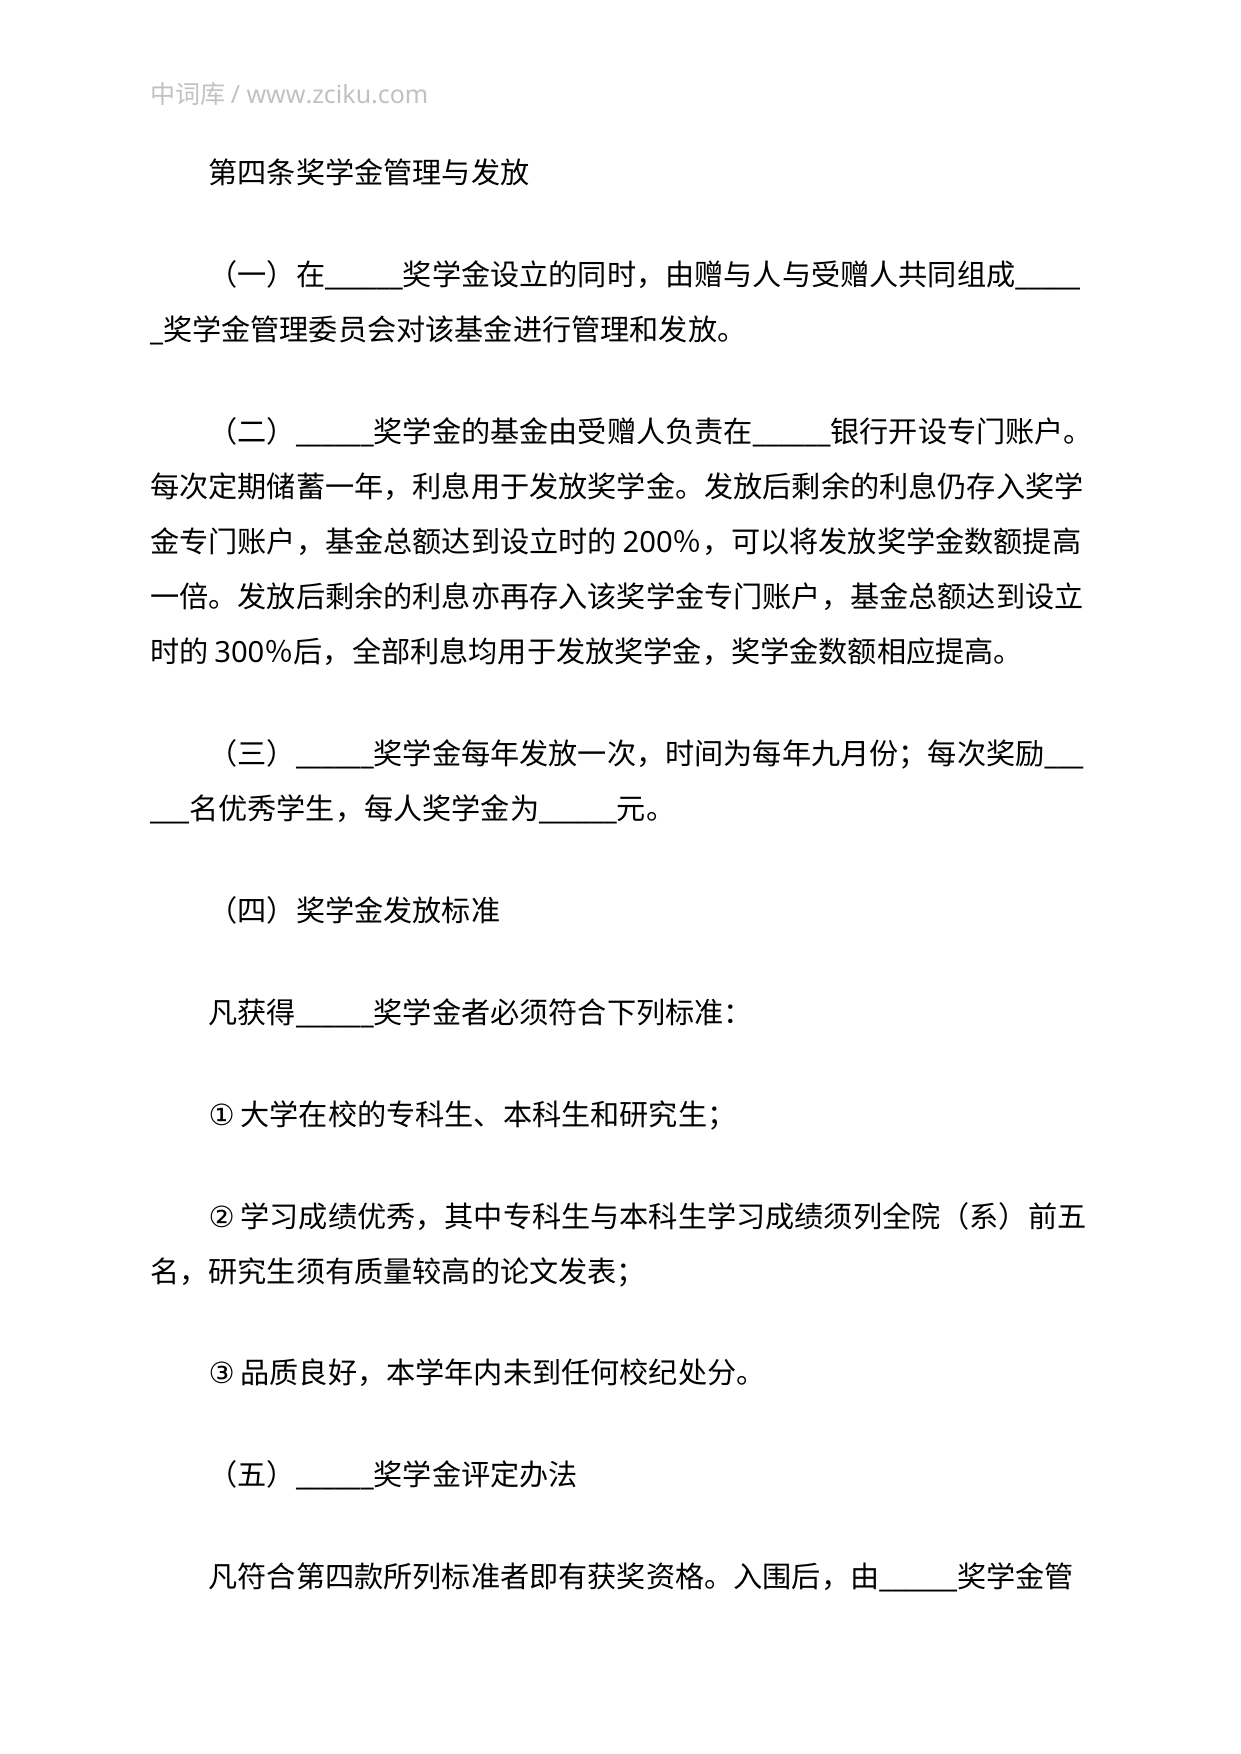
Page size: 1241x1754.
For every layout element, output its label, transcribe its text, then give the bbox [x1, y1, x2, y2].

text 凡获得______奖学金者必须符合下列标准： [150, 989, 1090, 1032]
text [150, 1554, 1090, 1596]
text （二）______奖学金的基金由受赠人负责在______银行开设专门账户。每次定期储蓄一年，利息用于发放奖学金。发放后剩余的利息仍存入奖学金专门账户，基金总额达到设立时的200％，可以将发放奖学金数额提高一倍。发放后剩余的利息亦再存入该奖学金专门账户，基金总额达到设立时的300％后，全部利息均用于发放奖学金，奖学金数额相应提高。 [150, 409, 1090, 671]
text （四）奖学金发放标准 [150, 887, 1090, 930]
text （三）______奖学金每年发放一次，时间为每年九月份；每次奖励______名优秀学生，每人奖学金为______元。 [150, 731, 1090, 828]
text ③品质良好，本学年内未到任何校纪处分。 [150, 1350, 1090, 1392]
text （一）在______奖学金设立的同时，由赠与人与受赠人共同组成______奖学金管理委员会对该基金进行管理和发放。 [150, 252, 1090, 349]
text ①大学在校的专科生、本科生和研究生； [150, 1091, 1090, 1134]
text ②学习成绩优秀，其中专科生与本科生学习成绩须列全院（系）前五名，研究生须有质量较高的论文发表； [150, 1193, 1090, 1291]
text 第四条奖学金管理与发放 [150, 150, 1090, 192]
text （五）______奖学金评定办法 [150, 1452, 1090, 1494]
